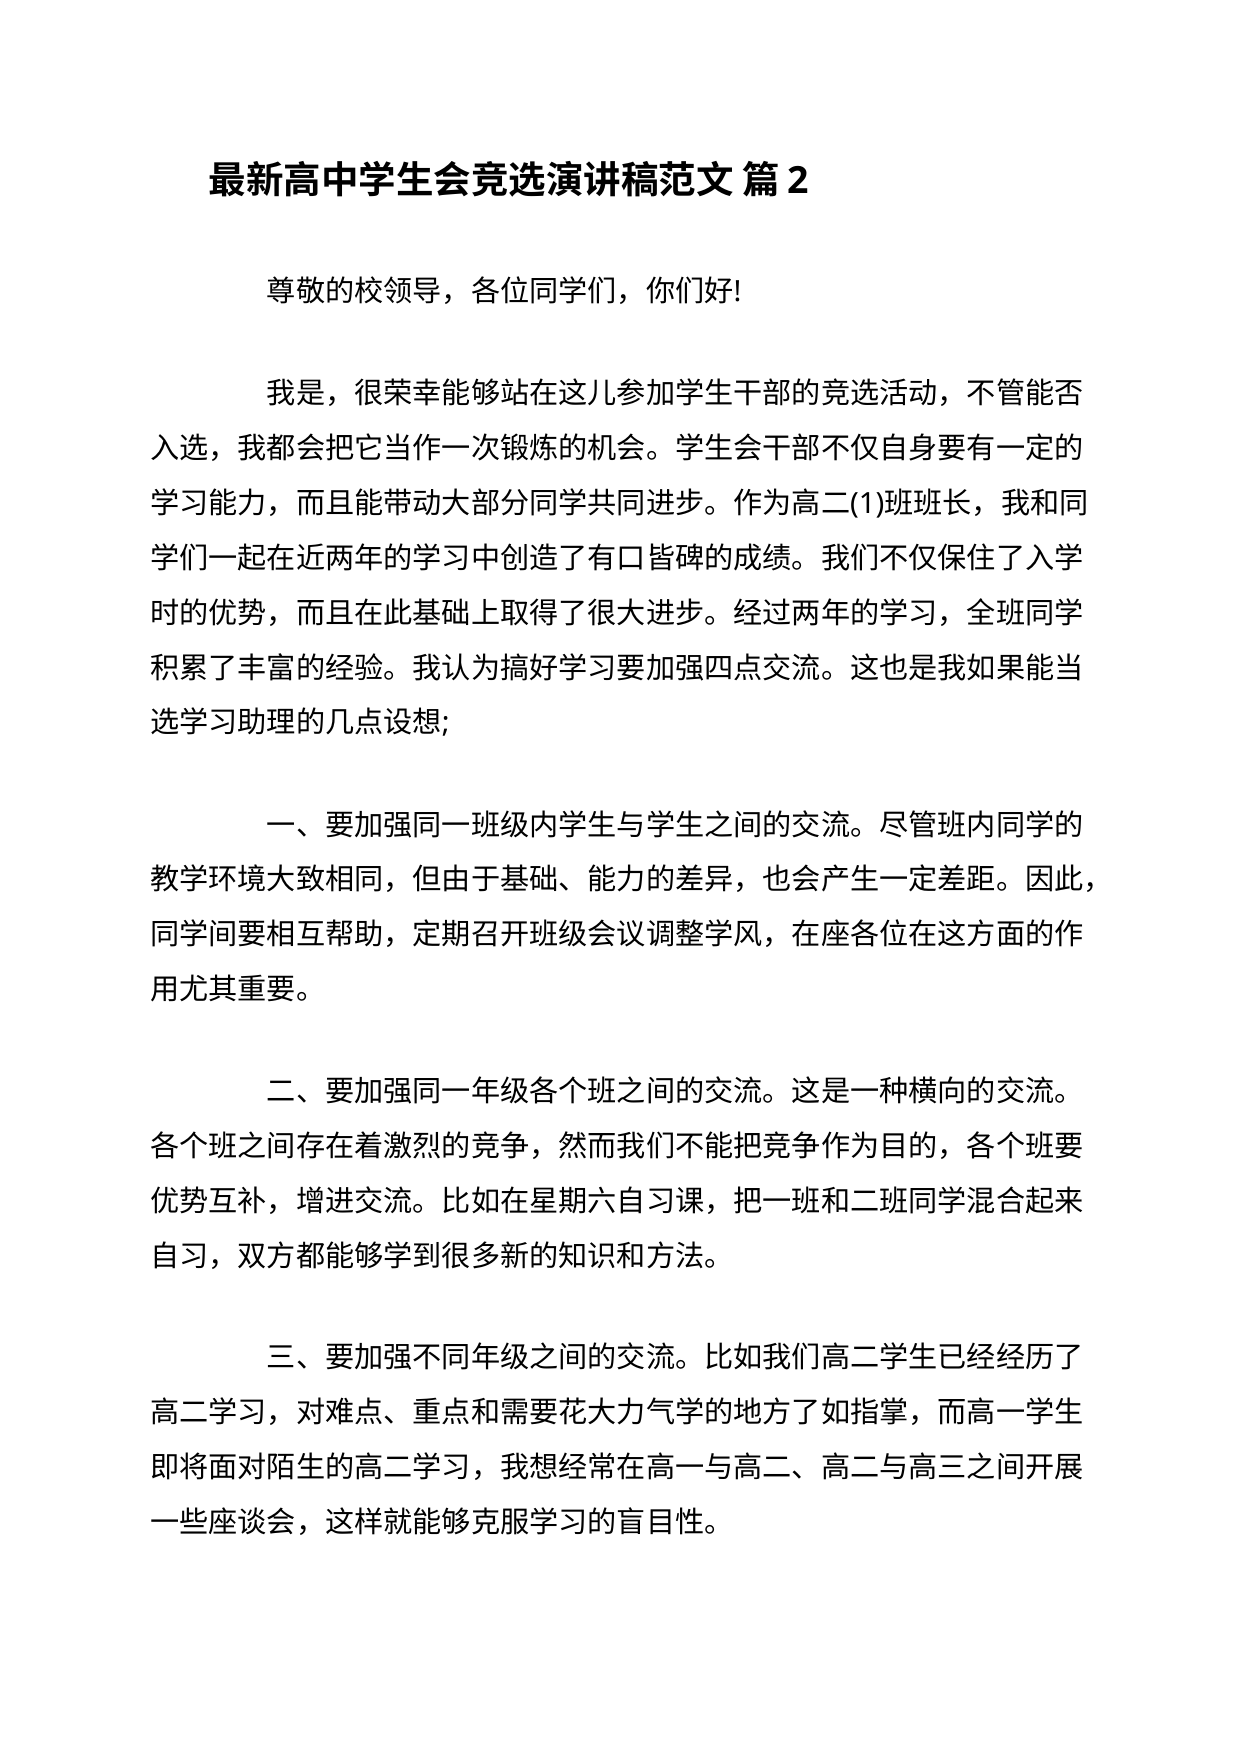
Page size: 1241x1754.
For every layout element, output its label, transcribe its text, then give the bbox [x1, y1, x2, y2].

text 一、要加强同一班级内学生与学生之间的交流。尽管班内同学的教学环境大致相同，但由于基础、能力的差异，也会产生一定差距。因此，同学间要相互帮助，定期召开班级会议调整学风，在座各位在这方面的作用尤其重要。 [150, 801, 1090, 1008]
text 二、要加强同一年级各个班之间的交流。这是一种横向的交流。各个班之间存在着激烈的竞争，然而我们不能把竞争作为目的，各个班要优势互补，增进交流。比如在星期六自习课，把一班和二班同学混合起来自习，双方都能够学到很多新的知识和方法。 [150, 1067, 1090, 1274]
text 尊敬的校领导，各位同学们，你们好! [150, 268, 1090, 310]
text 我是，很荣幸能够站在这儿参加学生干部的竞选活动，不管能否入选，我都会把它当作一次锻炼的机会。学生会干部不仅自身要有一定的学习能力，而且能带动大部分同学共同进步。作为高二(1)班班长，我和同学们一起在近两年的学习中创造了有口皆碑的成绩。我们不仅保住了入学时的优势，而且在此基础上取得了很大进步。经过两年的学习，全班同学积累了丰富的经验。我认为搞好学习要加强四点交流。这也是我如果能当选学习助理的几点设想; [150, 369, 1090, 741]
text 最新高中学生会竞选演讲稿范文 篇2 [150, 150, 1090, 204]
text 三、要加强不同年级之间的交流。比如我们高二学生已经经历了高二学习，对难点、重点和需要花大力气学的地方了如指掌，而高一学生即将面对陌生的高二学习，我想经常在高一与高二、高二与高三之间开展一些座谈会，这样就能够克服学习的盲目性。 [150, 1334, 1090, 1541]
